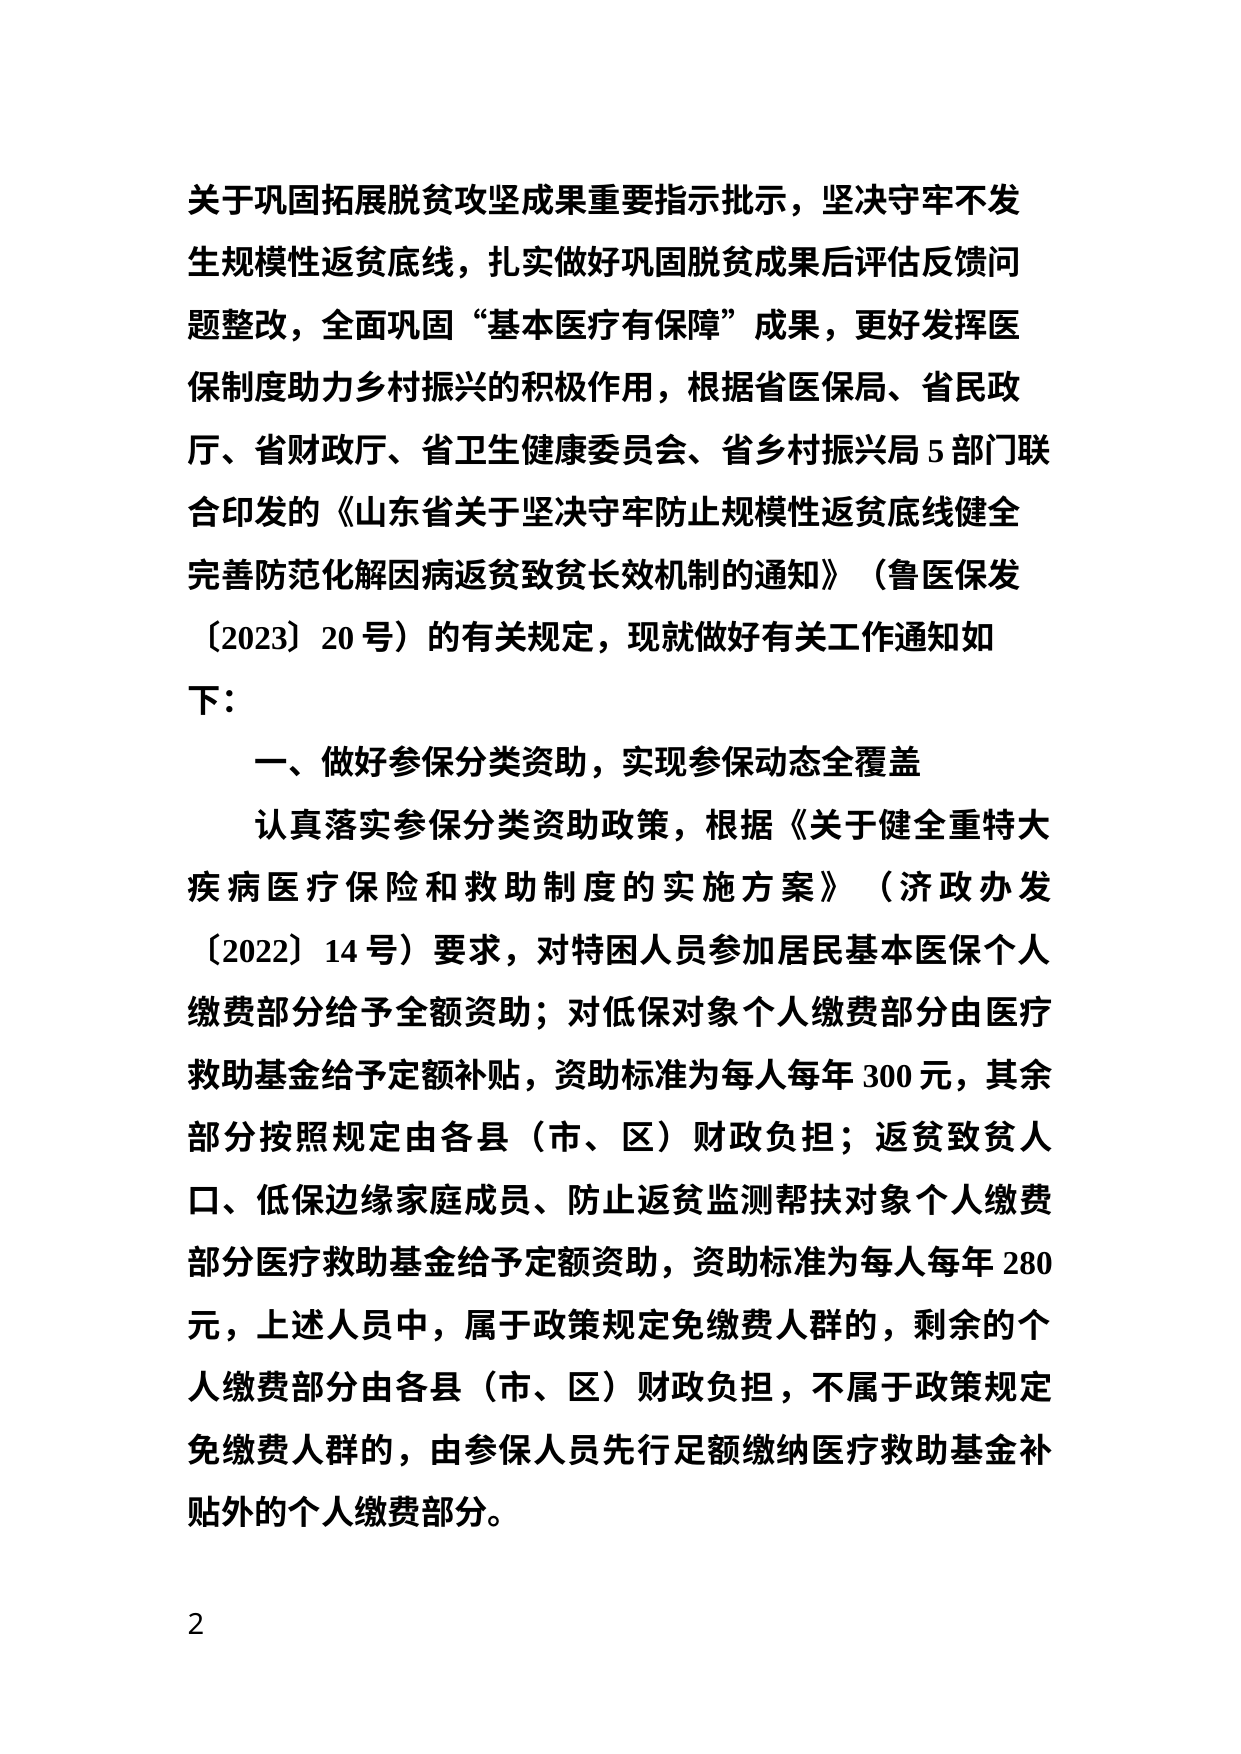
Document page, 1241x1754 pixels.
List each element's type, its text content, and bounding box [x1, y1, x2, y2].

text 认真落实参保分类资助政策，根据《关于健全重特大疾病医疗保险和救助制度的实施方案》（济政办发〔2022〕14号）要求，对特困人员参加居民基本医保个人缴费部分给予全额资助；对低保对象个人缴费部分由医疗救助基金给予定额补贴，资助标准为每人每年300元，其余部分按照规定由各县（市、区）财政负担；返贫致贫人口、低保边缘家庭成员、防止返贫监测帮扶对象个人缴费部分医疗救助基金给予定额资助，资助标准为每人每年280元，上述人员中，属于政策规定免缴费人群的，剩余的个人缴费部分由各县（市、区）财政负担，不属于政策规定免缴费人群的，由参保人员先行足额缴纳医疗救助基金补贴外的个人缴费部分。 [187, 787, 1053, 1537]
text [187, 162, 1053, 724]
text 一、做好参保分类资助，实现参保动态全覆盖 [187, 724, 1053, 787]
